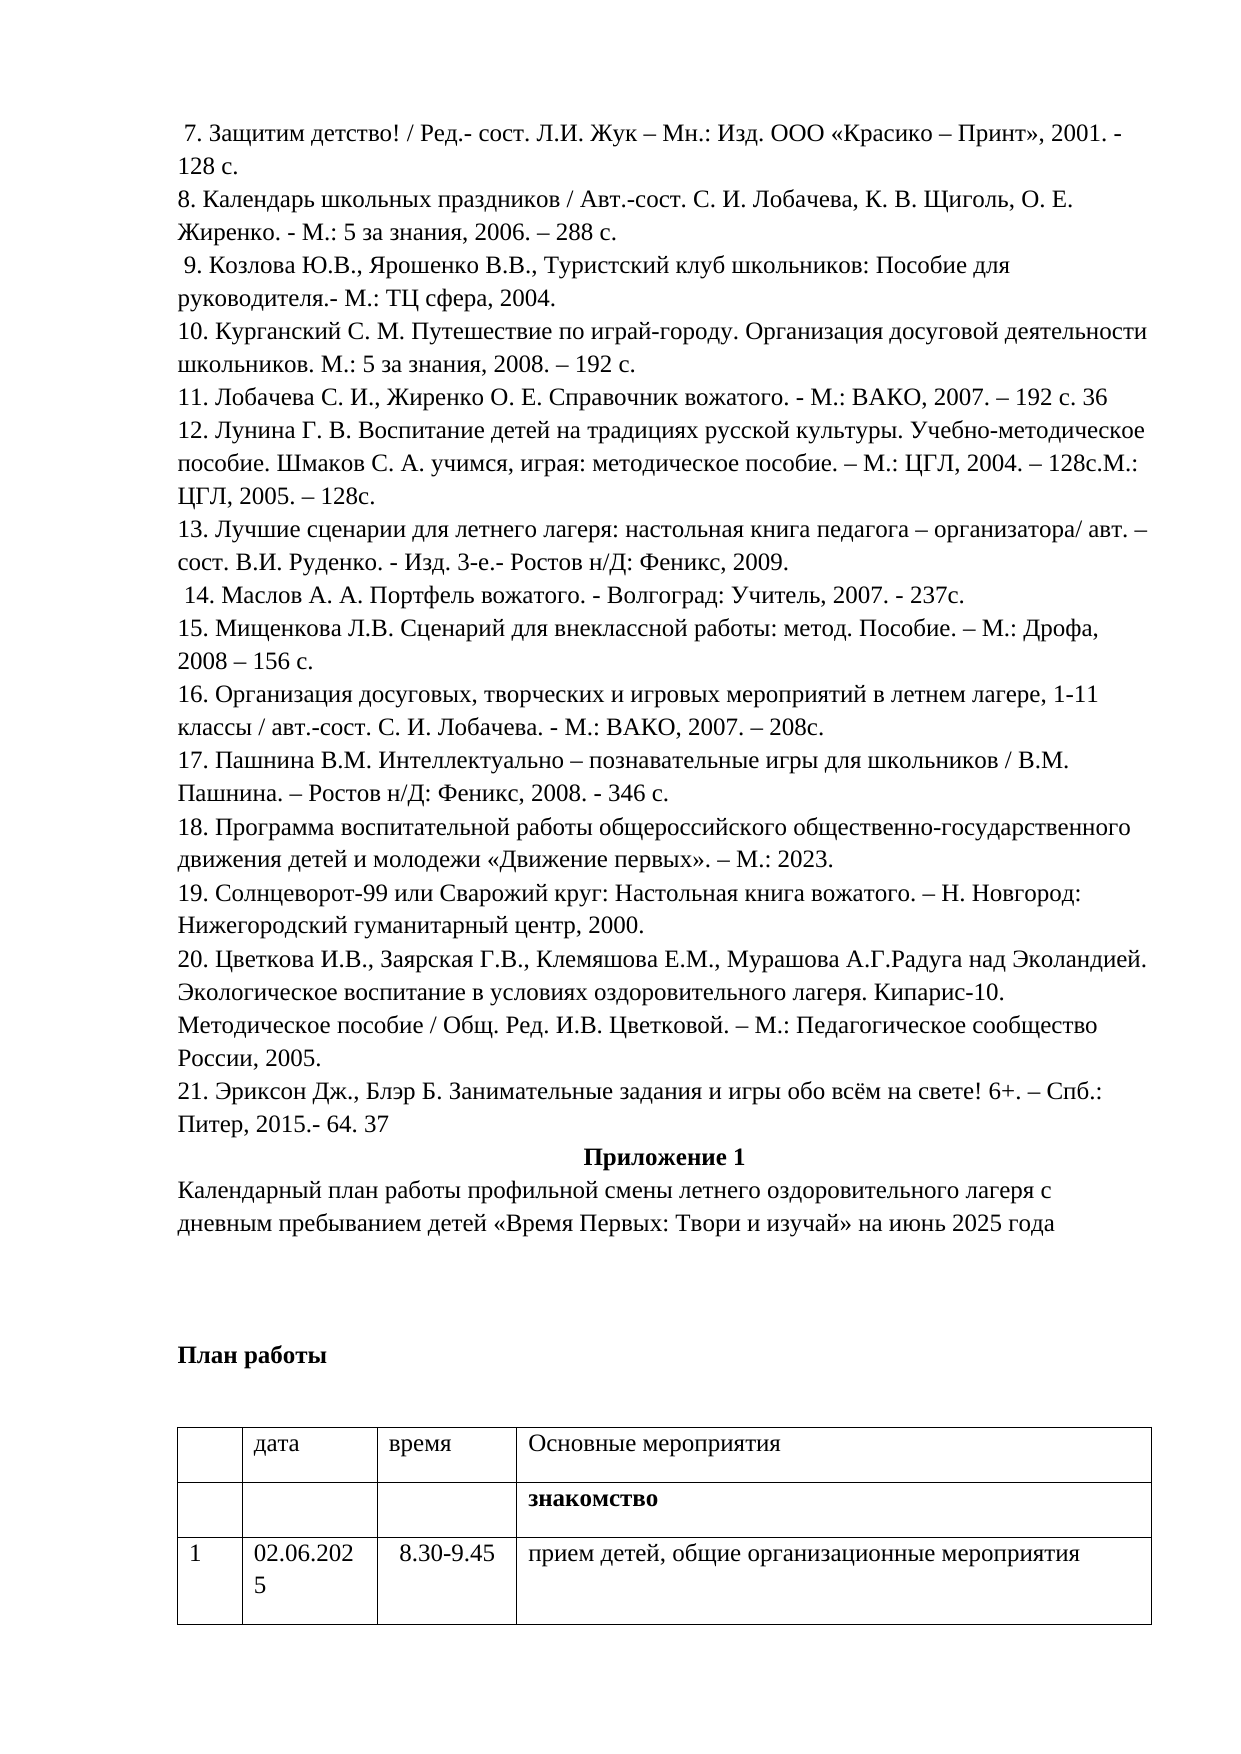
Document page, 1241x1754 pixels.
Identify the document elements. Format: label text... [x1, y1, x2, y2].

table_cell [378, 1483, 516, 1537]
table_header Основные мероприятия [517, 1428, 1151, 1482]
list 16. Организация досуговых, творческих и игровых мероприятий в летнем лагере, 1-11 классы / авт.-сост. С. И. Лобачева. - М.: ВАКО, 2007. – 208с. [177, 679, 1152, 741]
list План работы [177, 1340, 1152, 1369]
table_cell знакомство [517, 1483, 1151, 1537]
list 15. Мищенкова Л.В. Сценарий для внеклассной работы: метод. Пособие. – М.: Дрофа, 2008 – 156 с. [177, 613, 1152, 675]
list 11. Лобачева С. И., Жиренко О. Е. Справочник вожатого. - М.: ВАКО, 2007. – 192 с. 36 [177, 382, 1152, 411]
list Календарный план работы профильной смены летнего оздоровительного лагеря с дневным пребыванием детей «Время Первых: Твори и изучай» на июнь 2025 года [177, 1175, 1152, 1237]
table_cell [517, 1538, 1151, 1624]
list 13. Лучшие сценарии для летнего лагеря: настольная книга педагога – организатора/ авт. – сост. В.И. Руденко. - Изд. 3-е.- Ростов н/Д: Феникс, 2009. [177, 514, 1152, 576]
list 9. Козлова Ю.В., Ярошенко В.В., Туристский клуб школьников: Пособие для руководителя.- М.: ТЦ сфера, 2004. [177, 250, 1152, 312]
list 17. Пашнина В.М. Интеллектуально – познавательные игры для школьников / В.М. Пашнина. – Ростов н/Д: Феникс, 2008. - 346 с. [177, 746, 1152, 807]
list 18. Программа воспитательной работы общероссийского общественно-государственного движения детей и молодежи «Движение первых». – М.: 2023. [177, 812, 1152, 873]
list 7. Защитим детство! / Ред.- сост. Л.И. Жук – Мн.: Изд. ООО «Красико – Принт», 2001. - 128 с. [177, 118, 1152, 180]
list 20. Цветкова И.В., Заярская Г.В., Клемяшова Е.М., Мурашова А.Г.Радуга над Эколандией. Экологическое воспитание в условиях оздоровительного лагеря. Кипарис-10. Методическое пособие / Общ. Ред. И.В. Цветковой. – М.: Педагогическое сообщество России, 2005. [177, 944, 1152, 1071]
list 8. Календарь школьных праздников / Авт.-сост. С. И. Лобачева, К. В. Щиголь, О. Е. Жиренко. - М.: 5 за знания, 2006. – 288 с. [177, 184, 1152, 246]
list 14. Маслов А. А. Портфель вожатого. - Волгоград: Учитель, 2007. - 237с. [177, 580, 1152, 609]
table_cell 02.06.2025 пн [243, 1538, 377, 1624]
table_header [178, 1428, 242, 1482]
list 19. Солнцеворот-99 или Сварожий круг: Настольная книга вожатого. – Н. Новгород: Нижегородский гуманитарный центр, 2000. [177, 878, 1152, 939]
table_cell 1 [178, 1538, 242, 1624]
table_header время [378, 1428, 516, 1482]
list 21. Эриксон Дж., Блэр Б. Занимательные задания и игры обо всём на свете! 6+. – Спб.: Питер, 2015.- 64. 37 [177, 1076, 1152, 1137]
list 12. Лунина Г. В. Воспитание детей на традициях русской культуры. Учебно-методическое пособие. Шмаков С. А. учимся, играя: методическое пособие. – М.: ЦГЛ, 2004. – 128с.М.: ЦГЛ, 2005. – 128с. [177, 415, 1152, 510]
table_cell [243, 1483, 377, 1537]
list 10. Курганский С. М. Путешествие по играй-городу. Организация досуговой деятельности школьников. М.: 5 за знания, 2008. – 192 с. [177, 316, 1152, 378]
table_header дата [243, 1428, 377, 1482]
list Приложение 1 [177, 1142, 1152, 1171]
table_cell 8.30-9.45 [378, 1538, 516, 1624]
table_cell [178, 1483, 242, 1537]
